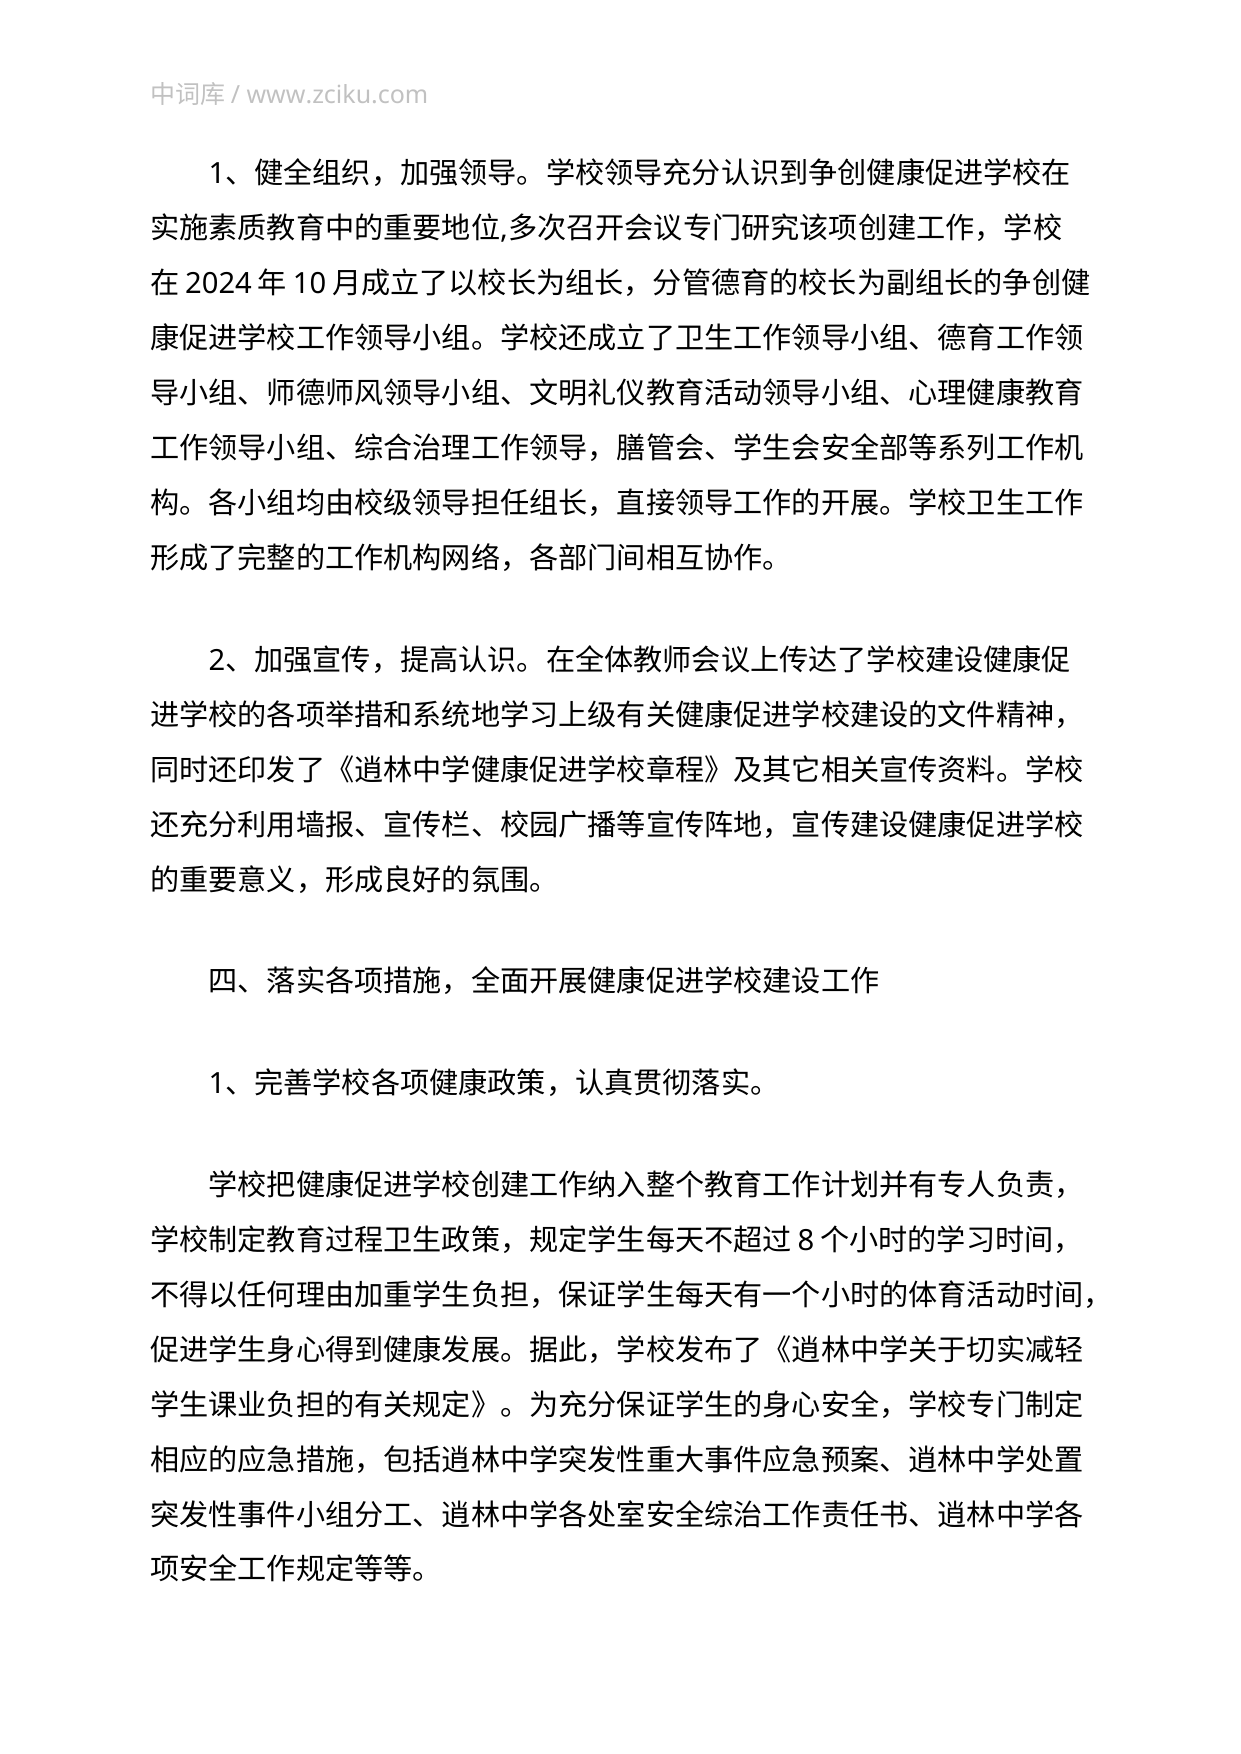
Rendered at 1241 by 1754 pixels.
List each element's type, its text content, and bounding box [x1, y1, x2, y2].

text 四、落实各项措施，全面开展健康促进学校建设工作 [150, 958, 1090, 1000]
text 1、完善学校各项健康政策，认真贯彻落实。 [150, 1059, 1090, 1102]
text 2、加强宣传，提高认识。在全体教师会议上传达了学校建设健康促进学校的各项举措和系统地学习上级有关健康促进学校建设的文件精神，同时还印发了《逍林中学健康促进学校章程》及其它相关宣传资料。学校还充分利用墙报、宣传栏、校园广播等宣传阵地，宣传建设健康促进学校的重要意义，形成良好的氛围。 [150, 636, 1090, 898]
text 1、健全组织，加强领导。学校领导充分认识到争创健康促进学校在实施素质教育中的重要地位,多次召开会议专门研究该项创建工作，学校在2024年10月成立了以校长为组长，分管德育的校长为副组长的争创健康促进学校工作领导小组。学校还成立了卫生工作领导小组、德育工作领导小组、师德师风领导小组、文明礼仪教育活动领导小组、心理健康教育工作领导小组、综合治理工作领导，膳管会、学生会安全部等系列工作机构。各小组均由校级领导担任组长，直接领导工作的开展。学校卫生工作形成了完整的工作机构网络，各部门间相互协作。 [150, 150, 1090, 577]
text 学校把健康促进学校创建工作纳入整个教育工作计划并有专人负责，学校制定教育过程卫生政策，规定学生每天不超过8个小时的学习时间，不得以任何理由加重学生负担，保证学生每天有一个小时的体育活动时间，促进学生身心得到健康发展。据此，学校发布了《逍林中学关于切实减轻学生课业负担的有关规定》。为充分保证学生的身心安全，学校专门制定相应的应急措施，包括逍林中学突发性重大事件应急预案、逍林中学处置突发性事件小组分工、逍林中学各处室安全综治工作责任书、逍林中学各项安全工作规定等等。 [150, 1162, 1090, 1588]
